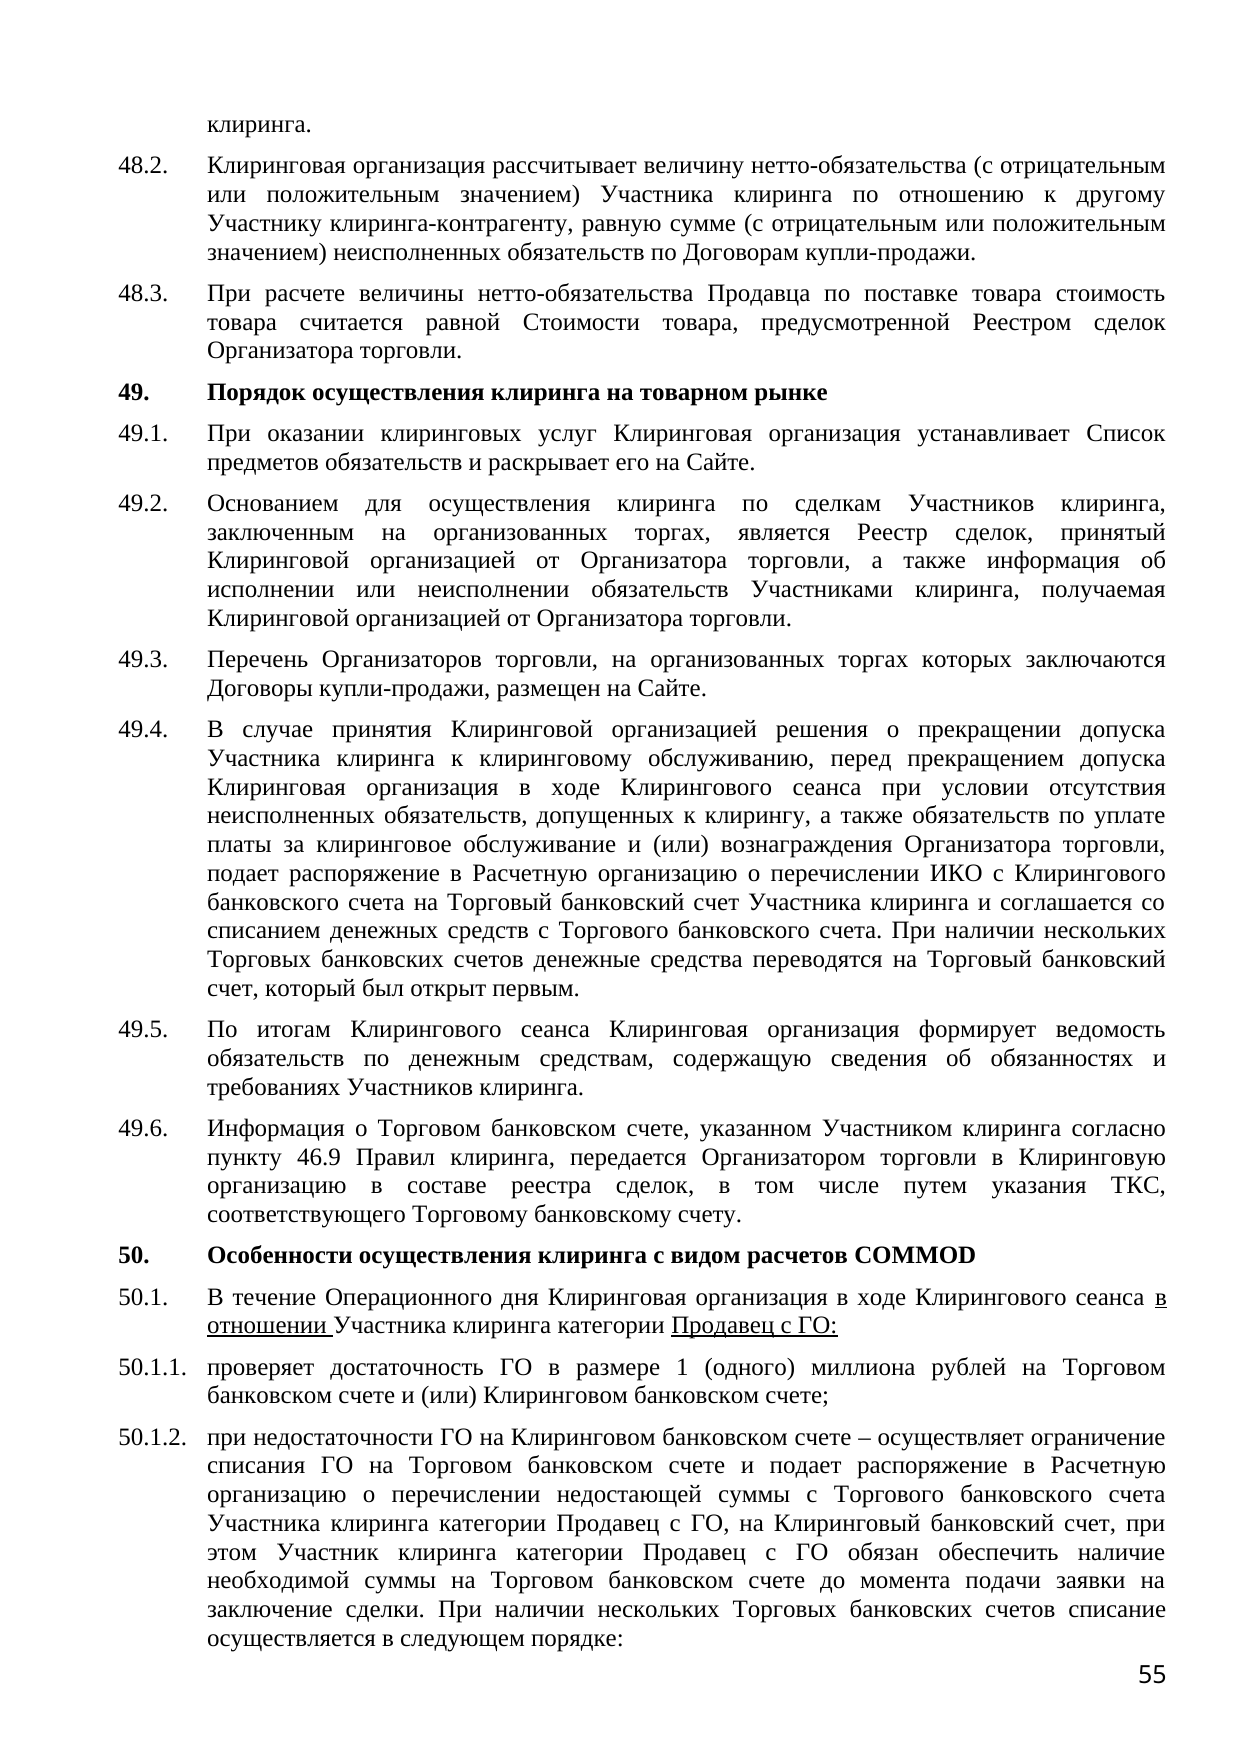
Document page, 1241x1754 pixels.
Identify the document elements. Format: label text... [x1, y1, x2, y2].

list По итогам Клирингового сеанса Клиринговая организация формирует ведомость обязательств по денежным средствам, содержащую сведения об обязанностях и требованиях Участников клиринга. [118, 1014, 1166, 1100]
list при недостаточности ГО на Клиринговом банковском счете – осуществляет ограничение списания ГО на Торговом банковском счете и подает распоряжение в Расчетную организацию о перечислении недостающей суммы с Торгового банковского счета Участника клиринга категории Продавец с ГО, на Клиринговый банковский счет, при этом Участник клиринга категории Продавец с ГО обязан обеспечить наличие необходимой суммы на Торговом банковском счете до момента подачи заявки на заключение сделки. При наличии нескольких Торговых банковских счетов списание осуществляется в следующем порядке: [118, 1422, 1166, 1652]
list В течение Операционного дня Клиринговая организация в ходе Клирингового сеанса в отношении Участника клиринга категории Продавец с ГО: [118, 1282, 1166, 1339]
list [118, 109, 1166, 138]
list При оказании клиринговых услуг Клиринговая организация устанавливает Список предметов обязательств и раскрывает его на Сайте. [118, 418, 1166, 475]
subtitle Особенности осуществления клиринга с видом расчетов COMMOD [118, 1240, 1166, 1269]
list Перечень Организаторов торговли, на организованных торгах которых заключаются Договоры купли-продажи, размещен на Сайте. [118, 644, 1166, 702]
list Основанием для осуществления клиринга по сделкам Участников клиринга, заключенным на организованных торгах, является Реестр сделок, принятый Клиринговой организацией от Организатора торговли, а также информация об исполнении или неисполнении обязательств Участниками клиринга, получаемая Клиринговой организацией от Организатора торговли. [118, 488, 1166, 632]
list При расчете величины нетто-обязательства Продавца по поставке товара стоимость товара считается равной Стоимости товара, предусмотренной Реестром сделок Организатора торговли. [118, 278, 1166, 364]
list Клиринговая организация рассчитывает величину нетто-обязательства (с отрицательным или положительным значением) Участника клиринга по отношению к другому Участнику клиринга-контрагенту, равную сумме (с отрицательным или положительным значением) неисполненных обязательств по Договорам купли-продажи. [118, 150, 1166, 265]
list Информация о Торговом банковском счете, указанном Участником клиринга согласно пункту 46.9 Правил клиринга, передается Организатором торговли в Клиринговую организацию в составе реестра сделок, в том числе путем указания ТКС, соответствующего Торговому банковскому счету. [118, 1113, 1166, 1228]
list проверяет достаточность ГО в размере 1 (одного) миллиона рублей на Торговом банковском счете и (или) Клиринговом банковском счете; [118, 1352, 1166, 1409]
subtitle Порядок осуществления клиринга на товарном рынке [118, 377, 1166, 405]
list В случае принятия Клиринговой организацией решения о прекращении допуска Участника клиринга к клиринговому обслуживанию, перед прекращением допуска Клиринговая организация в ходе Клирингового сеанса при условии отсутствия неисполненных обязательств, допущенных к клирингу, а также обязательств по уплате платы за клиринговое обслуживание и (или) вознаграждения Организатора торговли, подает распоряжение в Расчетную организацию о перечислении ИКО с Клирингового банковского счета на Торговый банковский счет Участника клиринга и соглашается со списанием денежных средств с Торгового банковского счета. При наличии нескольких Торговых банковских счетов денежные средства переводятся на Торговый банковский счет, который был открыт первым. [118, 714, 1166, 1002]
